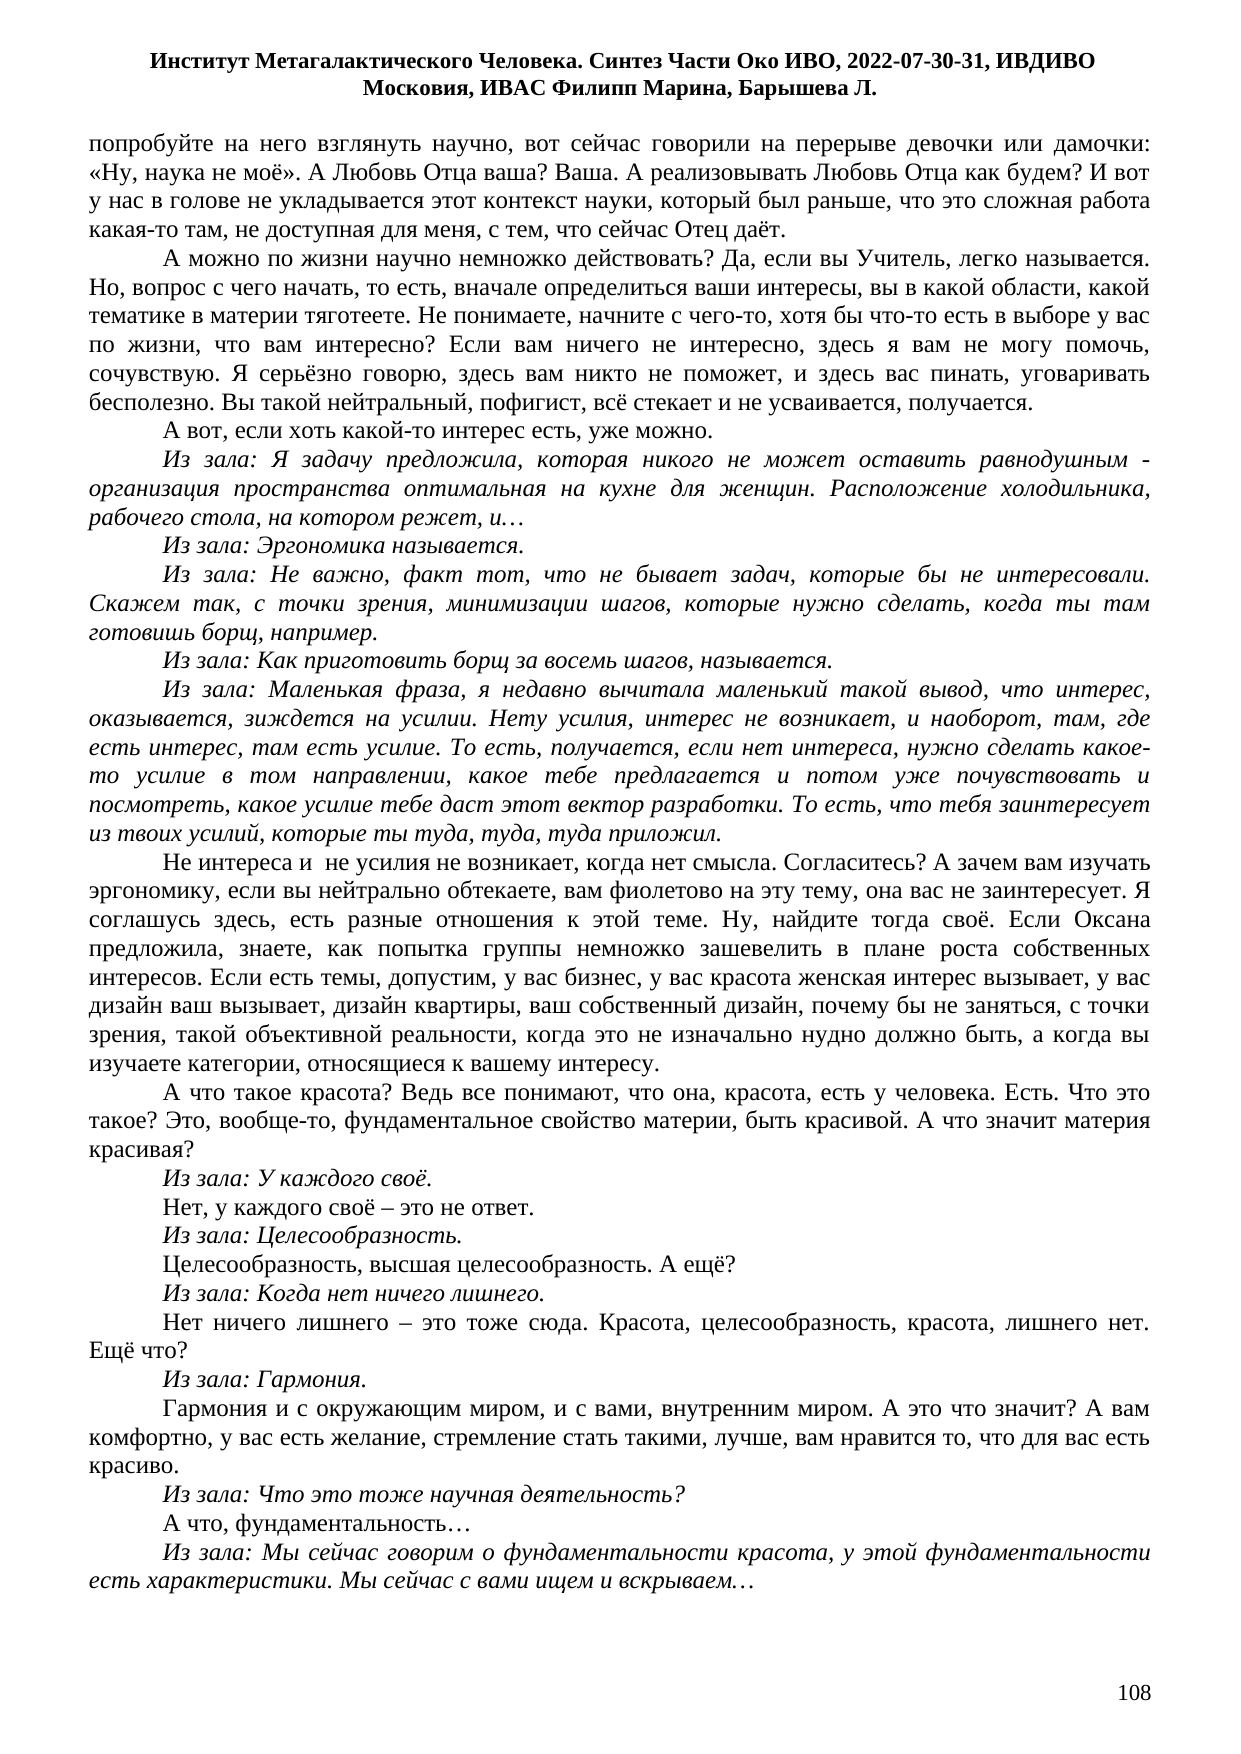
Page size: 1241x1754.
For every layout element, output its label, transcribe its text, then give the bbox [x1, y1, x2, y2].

text Из зала: Не важно, факт тот, что не бывает задач, которые бы не интересовали. Скажем так, с точки зрения, минимизации шагов, которые нужно сделать, когда ты там готовишь борщ, например. [89, 559, 1152, 646]
text Не интереса и не усилия не возникает, когда нет смысла. Согласитесь? А зачем вам изучать эргономику, если вы нейтрально обтекаете, вам фиолетово на эту тему, она вас не заинтересует. Я соглашусь здесь, есть разные отношения к этой теме. Ну, найдите тогда своё. Если Оксана предложила, знаете, как попытка группы немножко зашевелить в плане роста собственных интересов. Если есть темы, допустим, у вас бизнес, у вас красота женская интерес вызывает, у вас дизайн ваш вызывает, дизайн квартиры, ваш собственный дизайн, почему бы не заняться, с точки зрения, такой объективной реальности, когда это не изначально нудно должно быть, а когда вы изучаете категории, относящиеся к вашему интересу. [89, 847, 1152, 1077]
text Из зала: Эргономика называется. [89, 531, 1152, 559]
text Нет ничего лишнего – это тоже сюда. Красота, целесообразность, красота, лишнего нет. Ещё что? [89, 1307, 1152, 1364]
text Из зала: Как приготовить борщ за восемь шагов, называется. [89, 646, 1152, 674]
text Из зала: У каждого своё. [89, 1163, 1152, 1192]
text Из зала: Мы сейчас говорим о фундаментальности красота, у этой фундаментальности есть характеристики. Мы сейчас с вами ищем и вскрываем… [89, 1537, 1152, 1594]
text Из зала: Гармония. [89, 1364, 1152, 1393]
text Из зала: Целесообразность. [89, 1221, 1152, 1249]
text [89, 128, 1152, 243]
text А можно по жизни научно немножко действовать? Да, если вы Учитель, легко называется. Но, вопрос с чего начать, то есть, вначале определиться ваши интересы, вы в какой области, какой тематике в материи тяготеете. Не понимаете, начните с чего-то, хотя бы что-то есть в выборе у вас по жизни, что вам интересно? Если вам ничего не интересно, здесь я вам не могу помочь, сочувствую. Я серьёзно говорю, здесь вам никто не поможет, и здесь вас пинать, уговаривать бесполезно. Вы такой нейтральный, пофигист, всё стекает и не усваивается, получается. [89, 243, 1152, 416]
text Нет, у каждого своё – это не ответ. [89, 1192, 1152, 1221]
text Из зала: Когда нет ничего лишнего. [89, 1278, 1152, 1307]
text А что, фундаментальность… [89, 1508, 1152, 1537]
text А что такое красота? Ведь все понимают, что она, красота, есть у человека. Есть. Что это такое? Это, вообще-то, фундаментальное свойство материи, быть красивой. А что значит материя красивая? [89, 1077, 1152, 1163]
text Из зала: Маленькая фраза, я недавно вычитала маленький такой вывод, что интерес, оказывается, зиждется на усилии. Нету усилия, интерес не возникает, и наоборот, там, где есть интерес, там есть усилие. То есть, получается, если нет интереса, нужно сделать какое-то усилие в том направлении, какое тебе предлагается и потом уже почувствовать и посмотреть, какое усилие тебе даст этот вектор разработки. То есть, что тебя заинтересует из твоих усилий, которые ты туда, туда, туда приложил. [89, 674, 1152, 847]
text Гармония и с окружающим миром, и с вами, внутренним миром. А это что значит? А вам комфортно, у вас есть желание, стремление стать такими, лучше, вам нравится то, что для вас есть красиво. [89, 1393, 1152, 1479]
text Целесообразность, высшая целесообразность. А ещё? [89, 1249, 1152, 1278]
text А вот, если хоть какой-то интерес есть, уже можно. [89, 416, 1152, 444]
text Из зала: Что это тоже научная деятельность? [89, 1479, 1152, 1508]
text Из зала: Я задачу предложила, которая никого не может оставить равнодушным - организация пространства оптимальная на кухне для женщин. Расположение холодильника, рабочего стола, на котором режет, и… [89, 444, 1152, 531]
